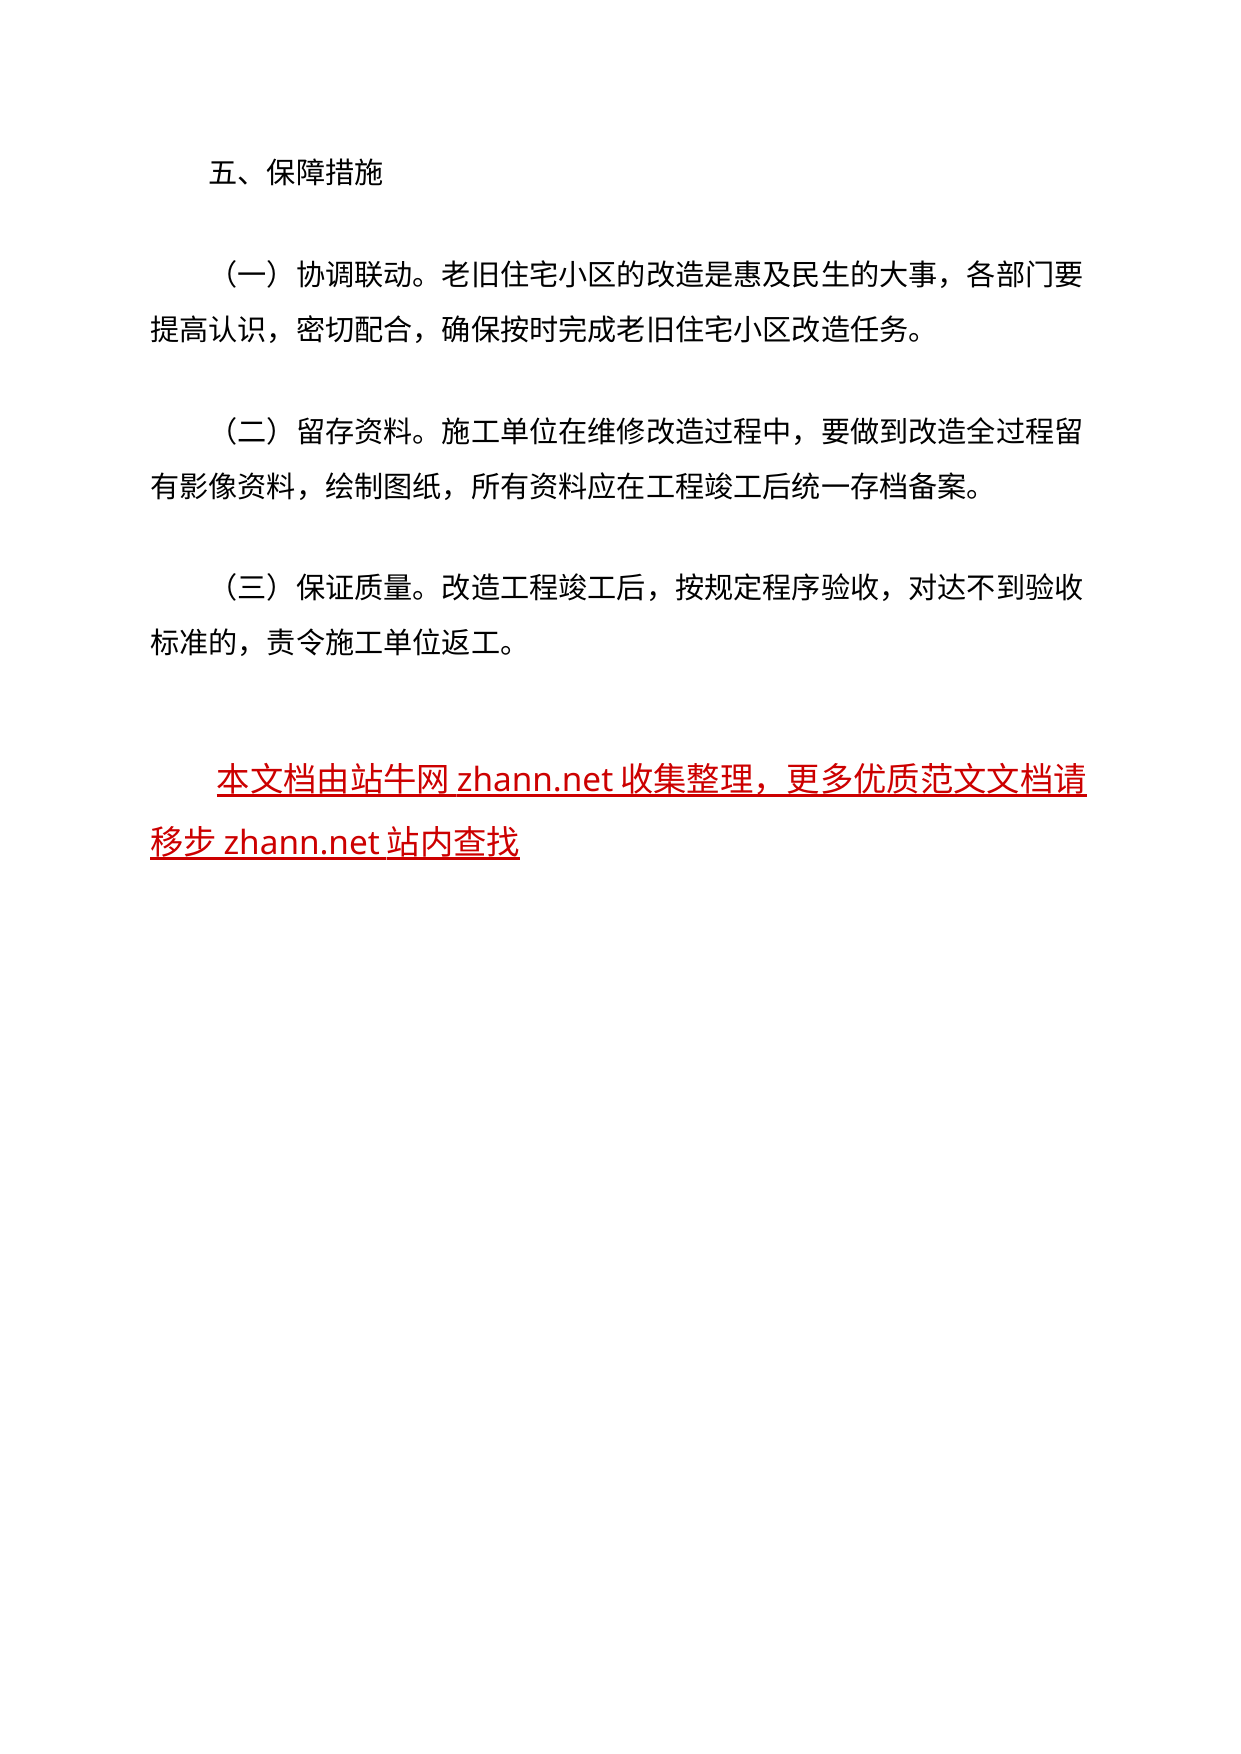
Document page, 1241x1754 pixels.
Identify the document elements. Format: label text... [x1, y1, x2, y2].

text （二）留存资料。施工单位在维修改造过程中，要做到改造全过程留有影像资料，绘制图纸，所有资料应在工程竣工后统一存档备案。 [150, 408, 1090, 506]
text （一）协调联动。老旧住宅小区的改造是惠及民生的大事，各部门要提高认识，密切配合，确保按时完成老旧住宅小区改造任务。 [150, 252, 1090, 349]
text 五、保障措施 [150, 150, 1090, 192]
text 本文档由站牛网zhann.net收集整理，更多优质范文文档请移步zhann.net站内查找 [150, 753, 1090, 864]
text （三）保证质量。改造工程竣工后，按规定程序验收，对达不到验收标准的，责令施工单位返工。 [150, 565, 1090, 662]
